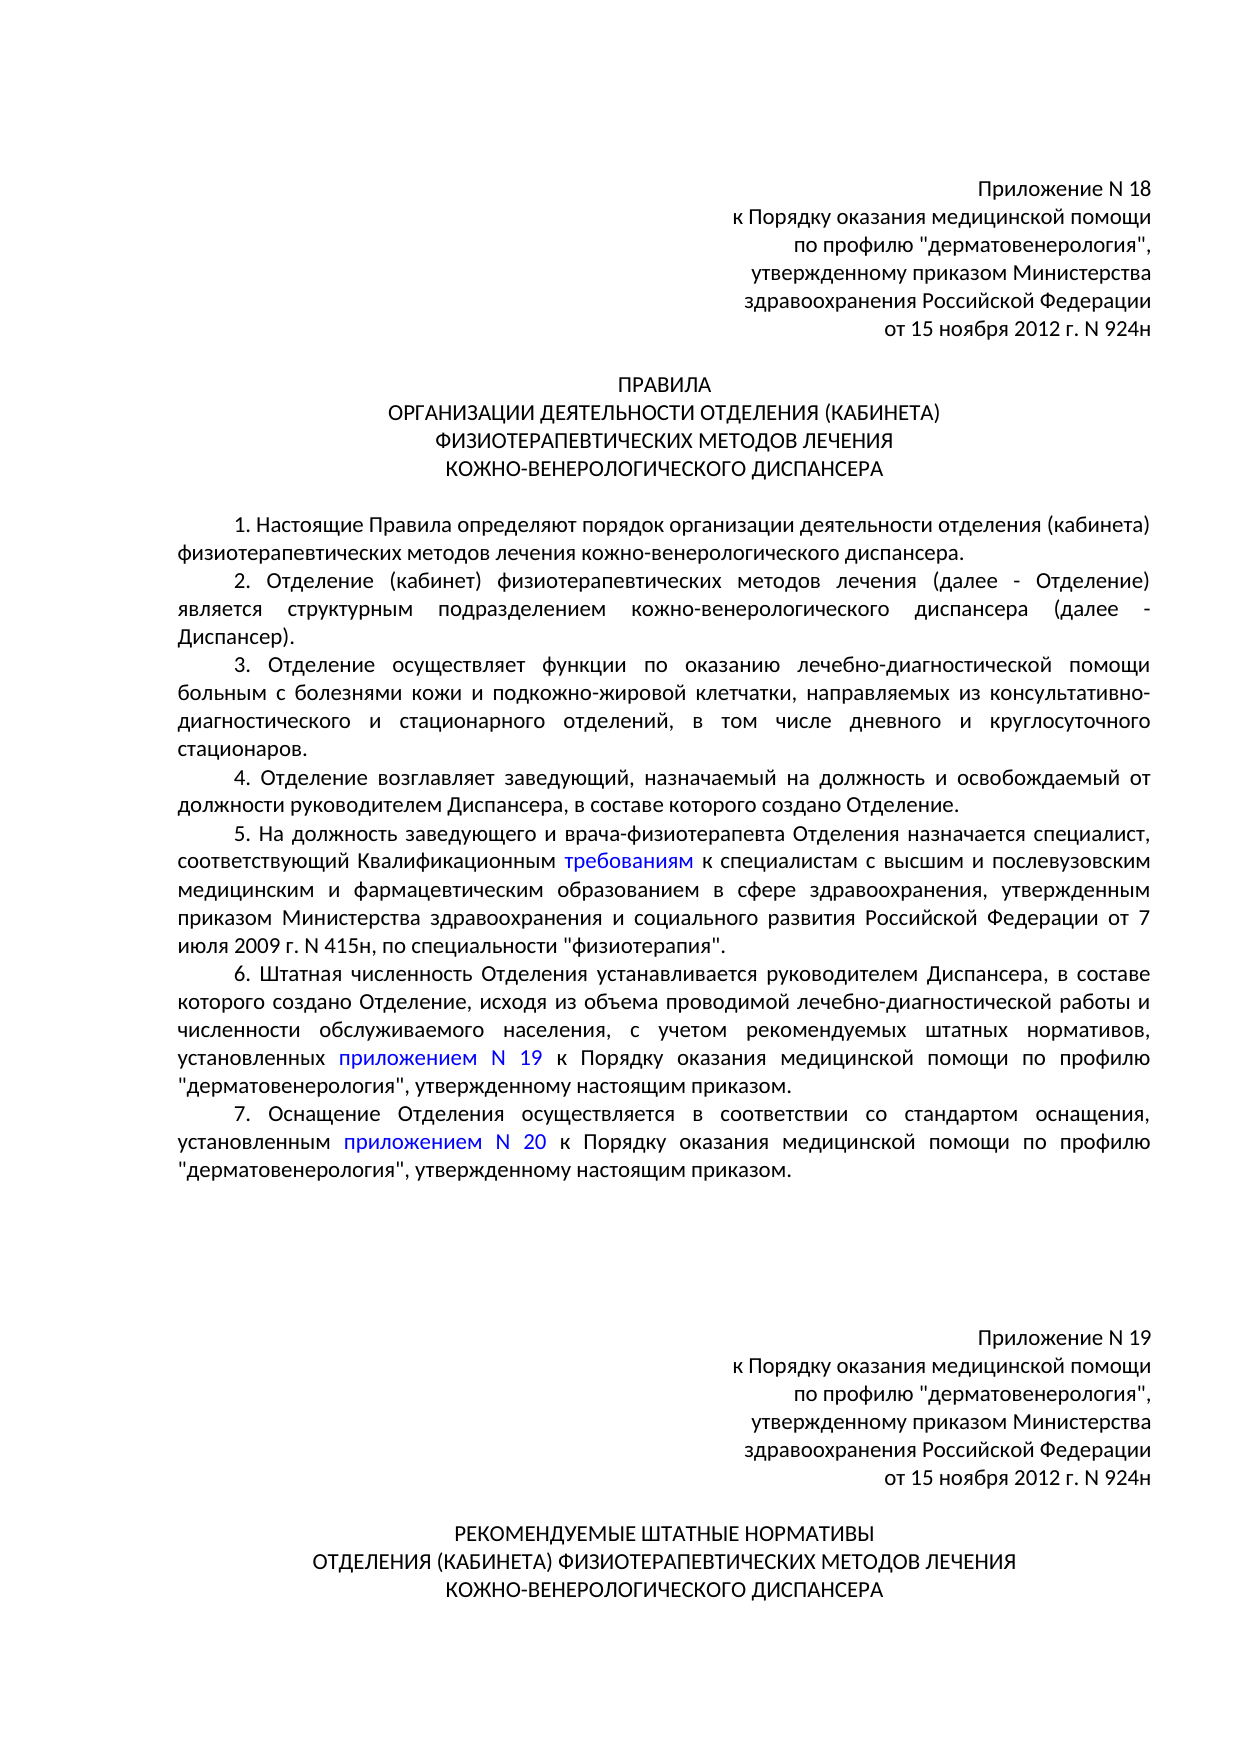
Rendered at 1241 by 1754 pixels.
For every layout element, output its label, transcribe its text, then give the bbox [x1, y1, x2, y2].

text по профилю "дерматовенерология", [177, 230, 1152, 258]
text по профилю "дерматовенерология", [177, 1379, 1152, 1407]
text к Порядку оказания медицинской помощи [177, 1351, 1152, 1379]
text Приложение N 18 [177, 174, 1152, 202]
text от 15 ноября 2012 г. N 924н [177, 314, 1152, 342]
text ФИЗИОТЕРАПЕВТИЧЕСКИХ МЕТОДОВ ЛЕЧЕНИЯ [177, 426, 1152, 454]
text 3. Отделение осуществляет функции по оказанию лечебно-диагностической помощи больным с болезнями кожи и подкожно-жировой клетчатки, направляемых из консультативно-диагностического и стационарного отделений, в том числе дневного и круглосуточного стационаров. [177, 651, 1152, 763]
text КОЖНО-ВЕНЕРОЛОГИЧЕСКОГО ДИСПАНСЕРА [177, 1575, 1152, 1603]
text ПРАВИЛА [177, 370, 1152, 398]
text ОРГАНИЗАЦИИ ДЕЯТЕЛЬНОСТИ ОТДЕЛЕНИЯ (КАБИНЕТА) [177, 398, 1152, 426]
text 7. Оснащение Отделения осуществляется в соответствии со стандартом оснащения, установленным приложением N 20 к Порядку оказания медицинской помощи по профилю "дерматовенерология", утвержденному настоящим приказом. [177, 1099, 1152, 1183]
text 5. На должность заведующего и врача-физиотерапевта Отделения назначается специалист, соответствующий Квалификационным требованиям к специалистам с высшим и послевузовским медицинским и фармацевтическим образованием в сфере здравоохранения, утвержденным приказом Министерства здравоохранения и социального развития Российской Федерации от 7 июля 2009 г. N 415н, по специальности "физиотерапия". [177, 819, 1152, 959]
text к Порядку оказания медицинской помощи [177, 202, 1152, 230]
text от 15 ноября 2012 г. N 924н [177, 1463, 1152, 1491]
text здравоохранения Российской Федерации [177, 286, 1152, 314]
text Приложение N 19 [177, 1323, 1152, 1351]
text утвержденному приказом Министерства [177, 258, 1152, 286]
text здравоохранения Российской Федерации [177, 1435, 1152, 1463]
text 1. Настоящие Правила определяют порядок организации деятельности отделения (кабинета) физиотерапевтических методов лечения кожно-венерологического диспансера. [177, 510, 1152, 566]
text РЕКОМЕНДУЕМЫЕ ШТАТНЫЕ НОРМАТИВЫ [177, 1519, 1152, 1547]
text утвержденному приказом Министерства [177, 1407, 1152, 1435]
text ОТДЕЛЕНИЯ (КАБИНЕТА) ФИЗИОТЕРАПЕВТИЧЕСКИХ МЕТОДОВ ЛЕЧЕНИЯ [177, 1547, 1152, 1575]
text КОЖНО-ВЕНЕРОЛОГИЧЕСКОГО ДИСПАНСЕРА [177, 454, 1152, 482]
text 2. Отделение (кабинет) физиотерапевтических методов лечения (далее - Отделение) является структурным подразделением кожно-венерологического диспансера (далее - Диспансер). [177, 566, 1152, 651]
text 4. Отделение возглавляет заведующий, назначаемый на должность и освобождаемый от должности руководителем Диспансера, в составе которого создано Отделение. [177, 763, 1152, 819]
text 6. Штатная численность Отделения устанавливается руководителем Диспансера, в составе которого создано Отделение, исходя из объема проводимой лечебно-диагностической работы и численности обслуживаемого населения, с учетом рекомендуемых штатных нормативов, установленных приложением N 19 к Порядку оказания медицинской помощи по профилю "дерматовенерология", утвержденному настоящим приказом. [177, 959, 1152, 1099]
